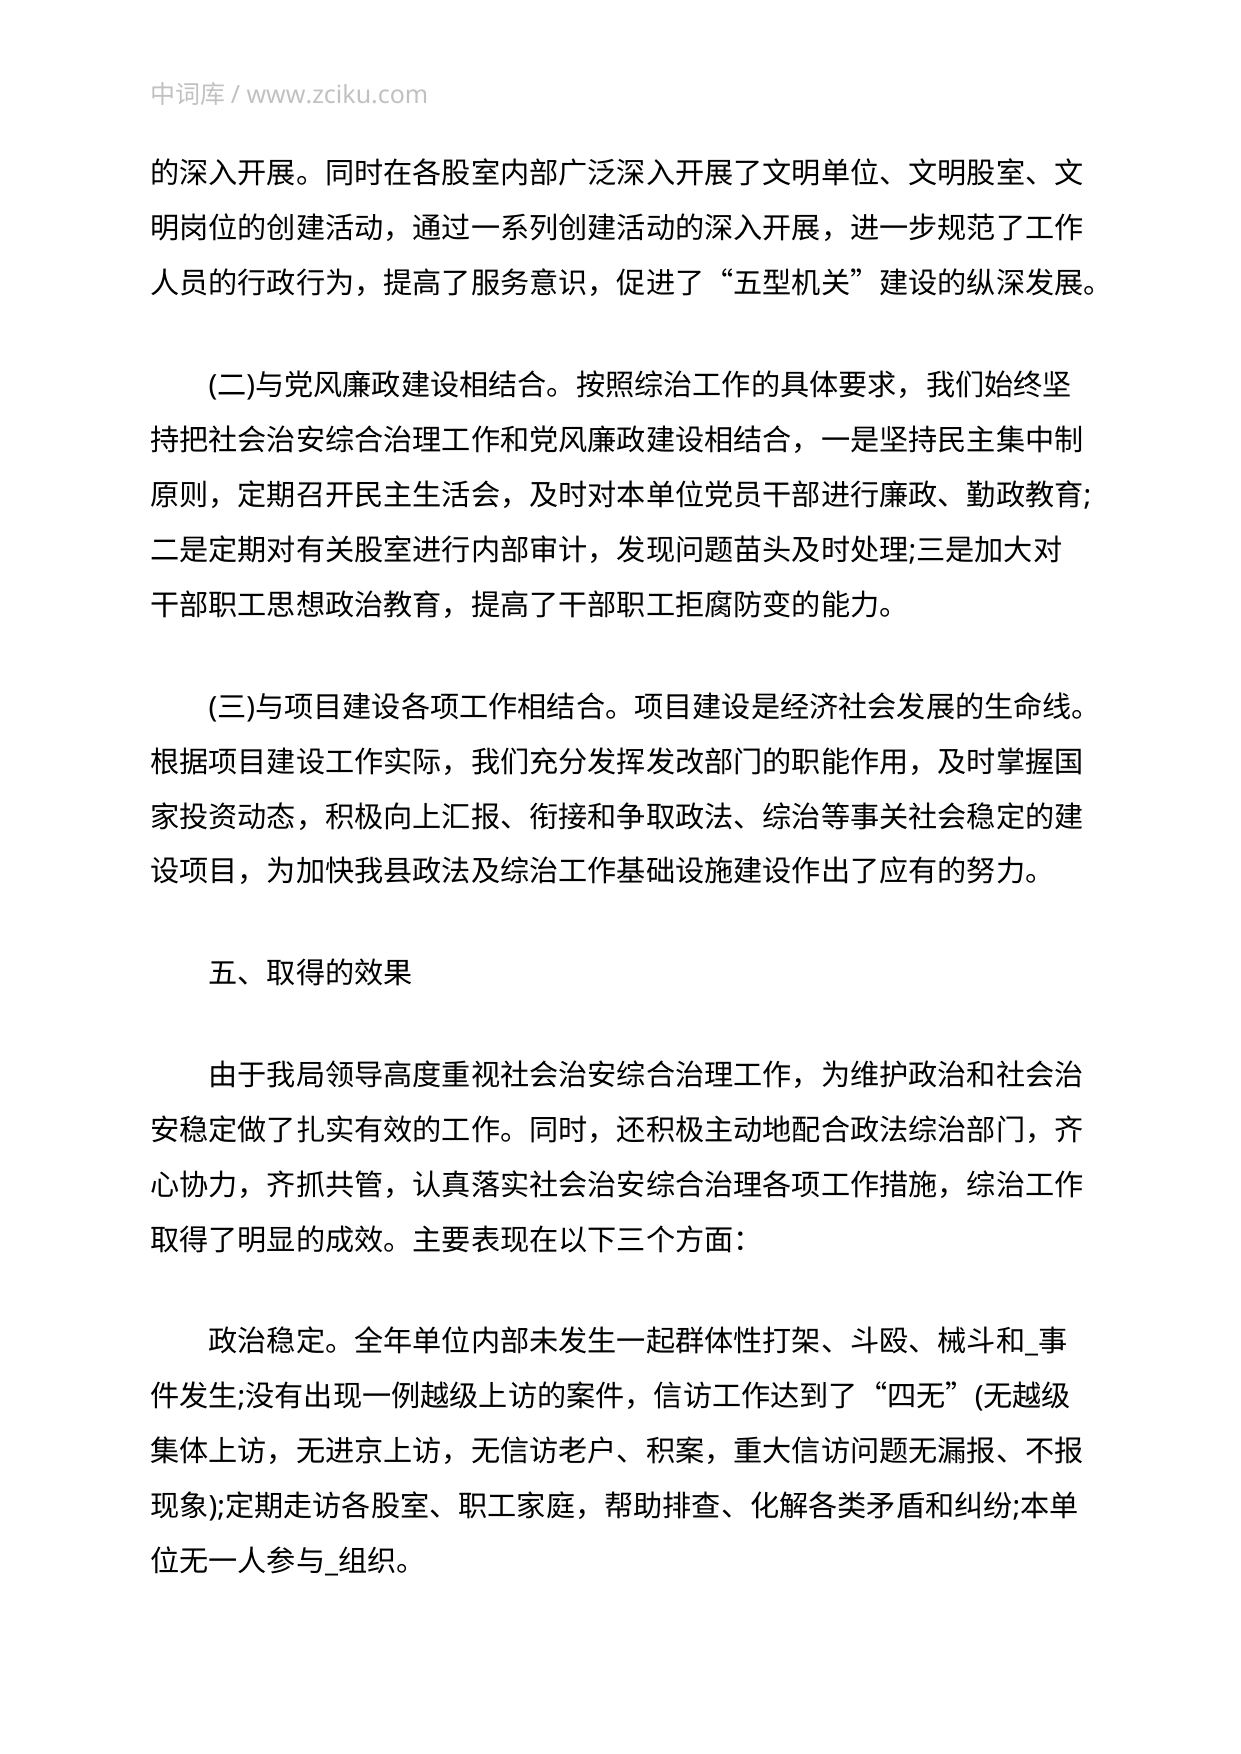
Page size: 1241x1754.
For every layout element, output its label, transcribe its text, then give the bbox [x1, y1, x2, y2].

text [150, 150, 1090, 302]
text 由于我局领导高度重视社会治安综合治理工作，为维护政治和社会治安稳定做了扎实有效的工作。同时，还积极主动地配合政法综治部门，齐心协力，齐抓共管，认真落实社会治安综合治理各项工作措施，综治工作取得了明显的成效。主要表现在以下三个方面： [150, 1052, 1090, 1258]
text 政治稳定。全年单位内部未发生一起群体性打架、斗殴、械斗和_事件发生;没有出现一例越级上访的案件，信访工作达到了“四无”(无越级集体上访，无进京上访，无信访老户、积案，重大信访问题无漏报、不报现象);定期走访各股室、职工家庭，帮助排查、化解各类矛盾和纠纷;本单位无一人参与_组织。 [150, 1318, 1090, 1580]
text (三)与项目建设各项工作相结合。项目建设是经济社会发展的生命线。根据项目建设工作实际，我们充分发挥发改部门的职能作用，及时掌握国家投资动态，积极向上汇报、衔接和争取政法、综治等事关社会稳定的建设项目，为加快我县政法及综治工作基础设施建设作出了应有的努力。 [150, 683, 1090, 890]
text (二)与党风廉政建设相结合。按照综治工作的具体要求，我们始终坚持把社会治安综合治理工作和党风廉政建设相结合，一是坚持民主集中制原则，定期召开民主生活会，及时对本单位党员干部进行廉政、勤政教育;二是定期对有关股室进行内部审计，发现问题苗头及时处理;三是加大对干部职工思想政治教育，提高了干部职工拒腐防变的能力。 [150, 362, 1090, 624]
text 五、取得的效果 [150, 950, 1090, 992]
